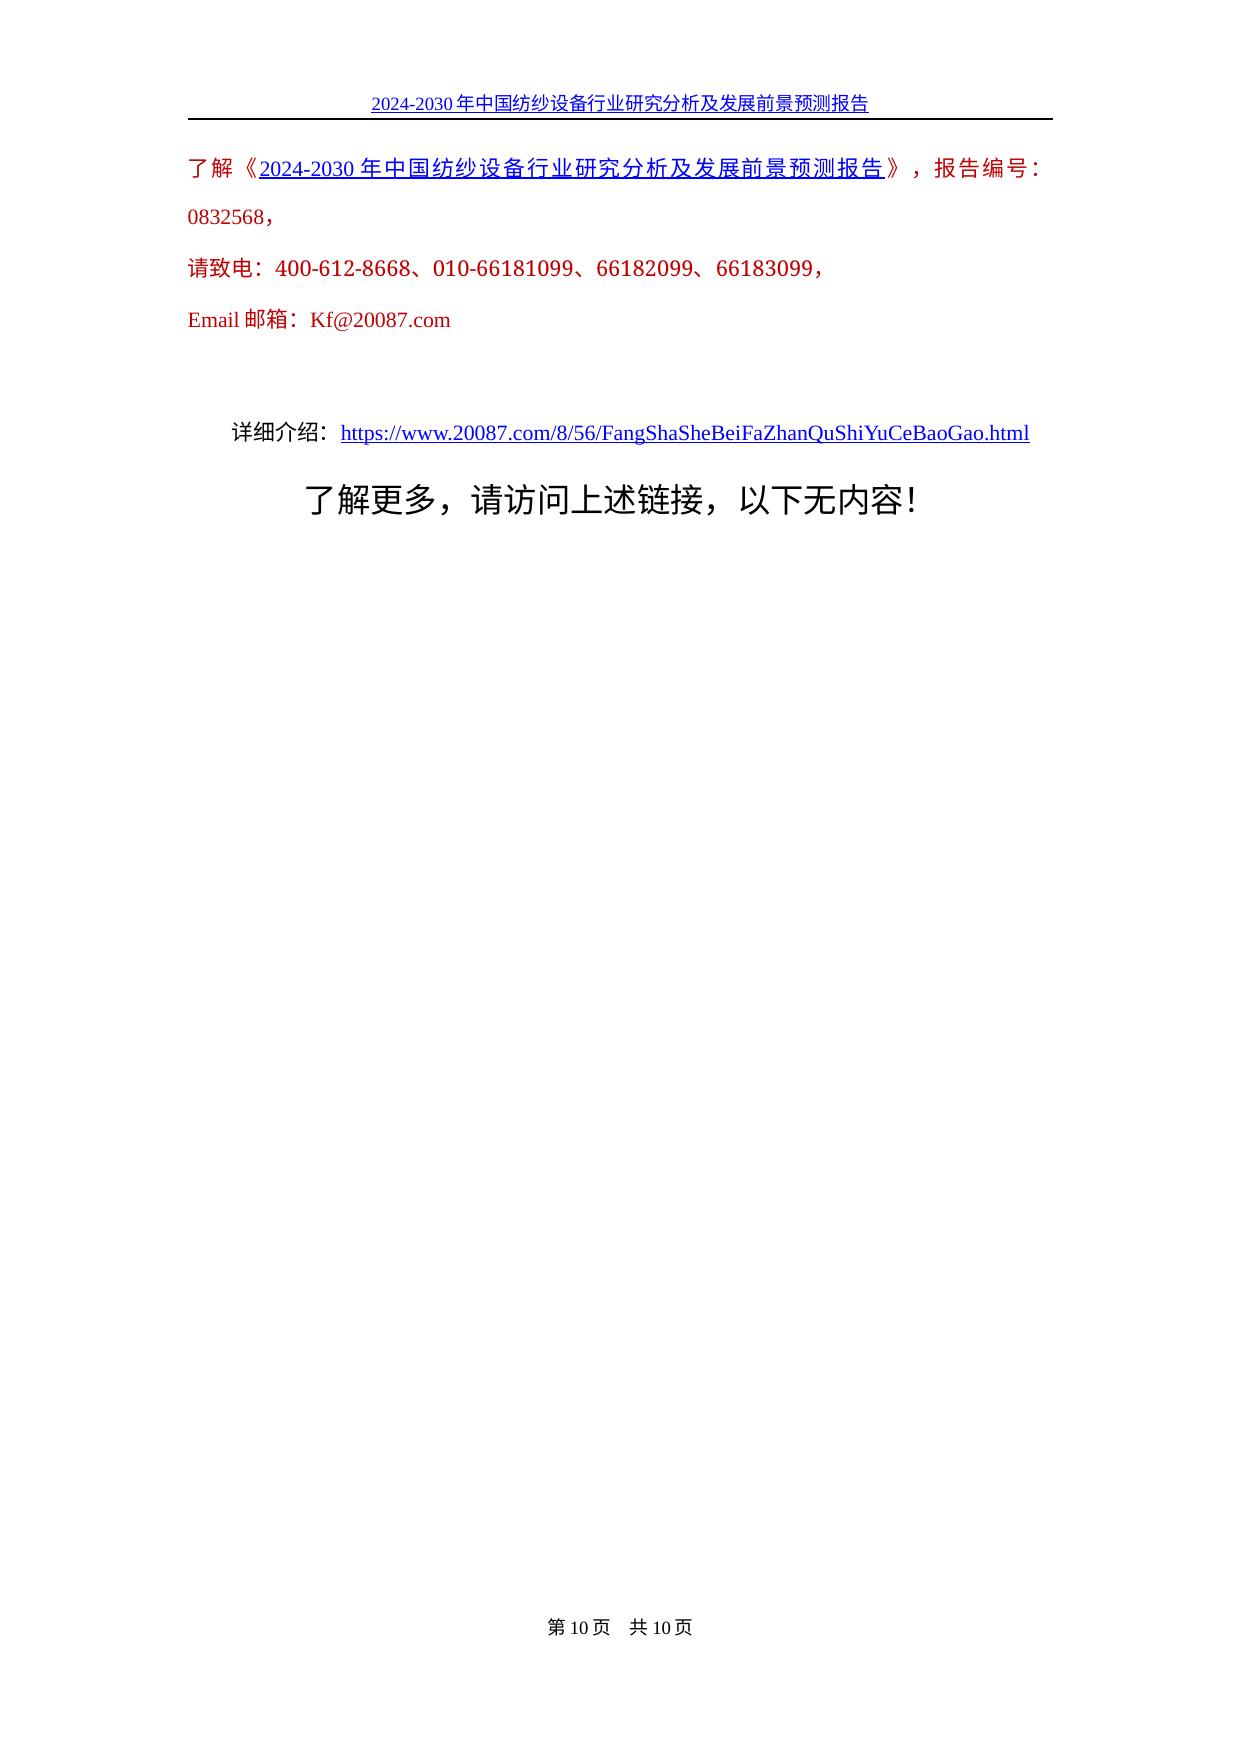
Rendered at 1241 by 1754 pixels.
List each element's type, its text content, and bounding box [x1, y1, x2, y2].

text Email邮箱：Kf@20087.com [187, 302, 1053, 334]
title 了解更多，请访问上述链接，以下无内容！ [187, 465, 1053, 530]
text 请致电：400-612-8668、010-66181099、66182099、66183099， [187, 251, 1053, 283]
text 了解《2024-2030年中国纺纱设备行业研究分析及发展前景预测报告》，报告编号：0832568， [187, 150, 1053, 231]
text 详细介绍：https://www.20087.com/8/56/FangShaSheBeiFaZhanQuShiYuCeBaoGao.html [187, 415, 1053, 447]
